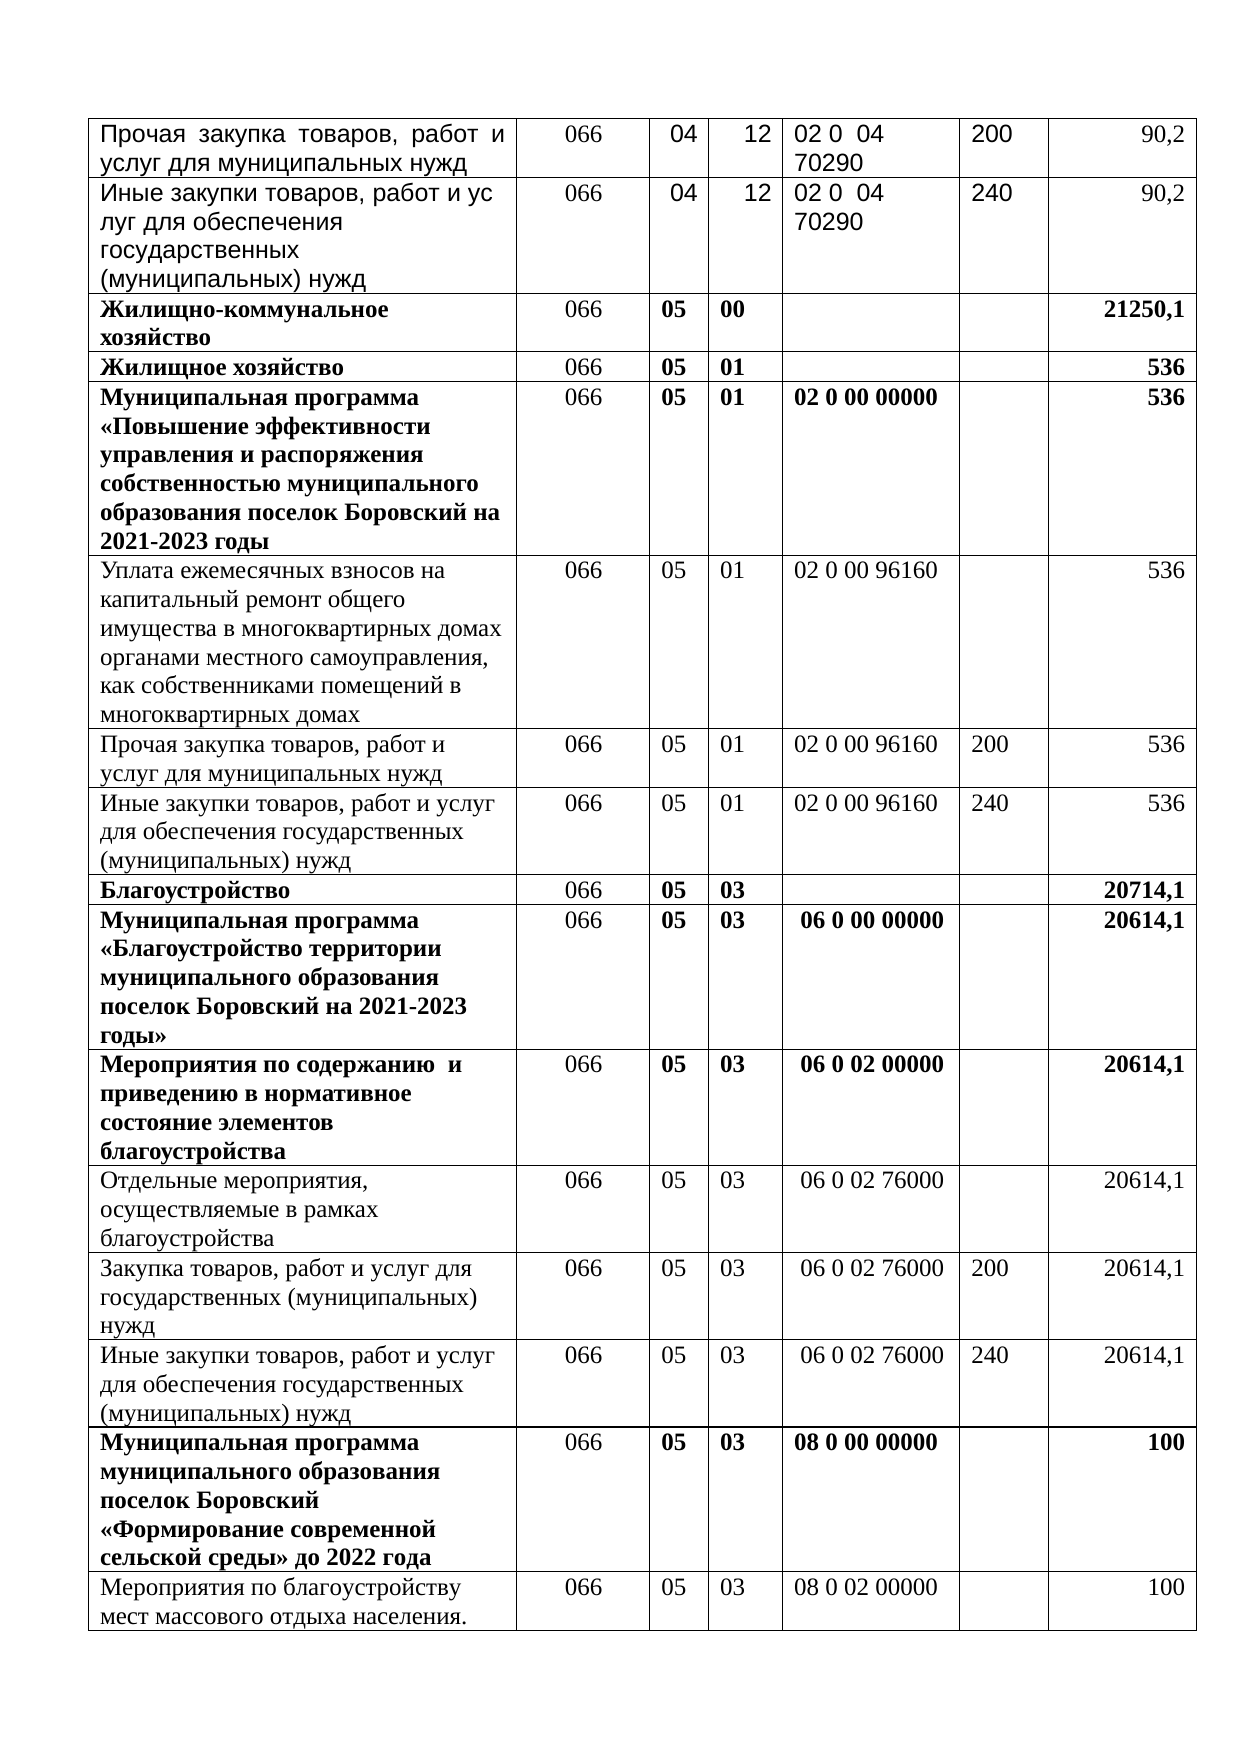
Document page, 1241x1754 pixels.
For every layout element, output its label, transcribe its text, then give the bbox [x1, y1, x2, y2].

table_cell 06 0 02 76000 [783, 1340, 959, 1426]
table_cell 12 [709, 119, 782, 177]
table_cell [960, 556, 1048, 728]
table_cell 066 [517, 352, 649, 381]
table_cell 066 [517, 294, 649, 351]
table_cell 06 0 00 00000 [783, 905, 959, 1048]
table_cell 536 [1049, 352, 1196, 381]
table_cell [960, 382, 1048, 554]
table_cell 536 [1049, 382, 1196, 554]
table_cell 066 [517, 1166, 649, 1252]
table_cell [960, 1572, 1048, 1630]
table_cell 536 [1049, 788, 1196, 874]
table_cell [960, 1166, 1048, 1252]
table_cell [783, 294, 959, 351]
table_cell 066 [517, 1050, 649, 1164]
table_cell 06 0 02 76000 [783, 1166, 959, 1252]
table_cell 066 [517, 178, 649, 293]
table_cell 05 [650, 1340, 708, 1426]
table_cell Мероприятия по благоустройству мест массового отдыха населения. [89, 1572, 516, 1630]
table_cell [960, 352, 1048, 381]
table_cell Прочая закупка товаров, работ и услуг для муниципальных нужд [89, 729, 516, 787]
table_cell 04 [650, 178, 708, 293]
table_cell Закупка товаров, работ и услуг для государственных (муниципальных) нужд [89, 1253, 516, 1339]
table_cell 200 [960, 119, 1048, 177]
table_cell 20614,1 [1049, 1253, 1196, 1339]
table_cell 02 0 00 96160 [783, 788, 959, 874]
table_cell 05 [650, 729, 708, 787]
table_cell 20714,1 [1049, 875, 1196, 904]
table_cell 066 [517, 875, 649, 904]
table_cell [783, 875, 959, 904]
table_cell Муниципальная программа «Благоустройство территории муниципального образования поселок Боровский на 2021-2023 годы» [89, 905, 516, 1048]
table_cell 03 [709, 1340, 782, 1426]
table_cell 05 [650, 1050, 708, 1164]
table_cell 03 [709, 905, 782, 1048]
table_cell 05 [650, 875, 708, 904]
table_cell 05 [650, 556, 708, 728]
table_cell 100 [1049, 1428, 1196, 1571]
table_cell [960, 1050, 1048, 1164]
table_cell 12 [709, 178, 782, 293]
table_cell 066 [517, 382, 649, 554]
table_cell 03 [709, 1572, 782, 1630]
table_cell Жилищно-коммунальное хозяйство [89, 294, 516, 351]
table_cell 01 [709, 352, 782, 381]
table_cell 536 [1049, 729, 1196, 787]
table_cell Жилищное хозяйство [89, 352, 516, 381]
table_cell 066 [517, 1340, 649, 1426]
table_cell 20614,1 [1049, 905, 1196, 1048]
table_cell 536 [1049, 556, 1196, 728]
table_cell 05 [650, 1253, 708, 1339]
table_cell 01 [709, 556, 782, 728]
table_cell 100 [1049, 1572, 1196, 1630]
table_cell Прочая закупка товаров, работ и услуг для муниципальных нужд [89, 119, 516, 177]
table_cell 02 0 00 00000 [783, 382, 959, 554]
table_cell 05 [650, 1572, 708, 1630]
table_cell 02 0 04 70290 [783, 178, 959, 293]
table_cell 01 [709, 382, 782, 554]
table_cell 03 [709, 1253, 782, 1339]
table_cell 066 [517, 729, 649, 787]
table_cell 240 [960, 788, 1048, 874]
table_cell 200 [960, 729, 1048, 787]
table_cell 05 [650, 905, 708, 1048]
table_cell 066 [517, 1428, 649, 1571]
table_cell 20614,1 [1049, 1340, 1196, 1426]
table_cell 06 0 02 00000 [783, 1050, 959, 1164]
table_cell 03 [709, 1050, 782, 1164]
table_cell 05 [650, 1166, 708, 1252]
table_cell 200 [960, 1253, 1048, 1339]
table_cell 066 [517, 556, 649, 728]
table_cell 066 [517, 905, 649, 1048]
table_cell 05 [650, 382, 708, 554]
table_cell 00 [709, 294, 782, 351]
table_cell 240 [960, 1340, 1048, 1426]
table_cell 05 [650, 294, 708, 351]
table_cell 066 [517, 119, 649, 177]
table_cell 08 0 02 00000 [783, 1572, 959, 1630]
table_cell 08 0 00 00000 [783, 1428, 959, 1571]
table_cell 03 [709, 875, 782, 904]
table_cell Иные закупки товаров, работ и услуг для обеспечения государственных (муниципальных) нужд [89, 1340, 516, 1426]
table_cell 05 [650, 352, 708, 381]
table_cell 90,2 [1049, 119, 1196, 177]
table_cell 03 [709, 1428, 782, 1571]
table_cell 02 0 00 96160 [783, 556, 959, 728]
table_cell Мероприятия по содержанию и приведению в нормативное состояние элементов благоустройства [89, 1050, 516, 1164]
table_cell 066 [517, 1253, 649, 1339]
table_cell 01 [709, 788, 782, 874]
table_cell Иные закупки товаров, работ и услуг для обеспечения государственных (муниципальных) нужд [89, 788, 516, 874]
table_cell 20614,1 [1049, 1166, 1196, 1252]
table_cell 02 0 00 96160 [783, 729, 959, 787]
table_cell 06 0 02 76000 [783, 1253, 959, 1339]
table_cell Иные закупки товаров, работ и услуг для обеспечения государственных (муниципальных) нужд [89, 178, 516, 293]
table_cell 05 [650, 788, 708, 874]
table_cell Уплата ежемесячных взносов на капитальный ремонт общего имущества в многоквартирных домах органами местного самоуправления, как собственниками помещений в многоквартирных домах [89, 556, 516, 728]
table_cell 03 [709, 1166, 782, 1252]
table_cell 90,2 [1049, 178, 1196, 293]
table_cell 066 [517, 788, 649, 874]
table_cell [960, 905, 1048, 1048]
table_cell 20614,1 [1049, 1050, 1196, 1164]
table_cell [960, 294, 1048, 351]
table_cell 02 0 04 70290 [783, 119, 959, 177]
table_cell Муниципальная программа муниципального образования поселок Боровский «Формирование современной сельской среды» до 2022 года [89, 1428, 516, 1571]
table_cell 05 [650, 1428, 708, 1571]
table_cell 01 [709, 729, 782, 787]
table_cell 066 [517, 1572, 649, 1630]
table_cell Благоустройство [89, 875, 516, 904]
table_cell [783, 352, 959, 381]
table_cell [960, 1428, 1048, 1571]
table_cell 240 [960, 178, 1048, 293]
table_cell 04 [650, 119, 708, 177]
table_cell 21250,1 [1049, 294, 1196, 351]
table_cell [960, 875, 1048, 904]
table_cell Отдельные мероприятия, осуществляемые в рамках благоустройства [89, 1166, 516, 1252]
